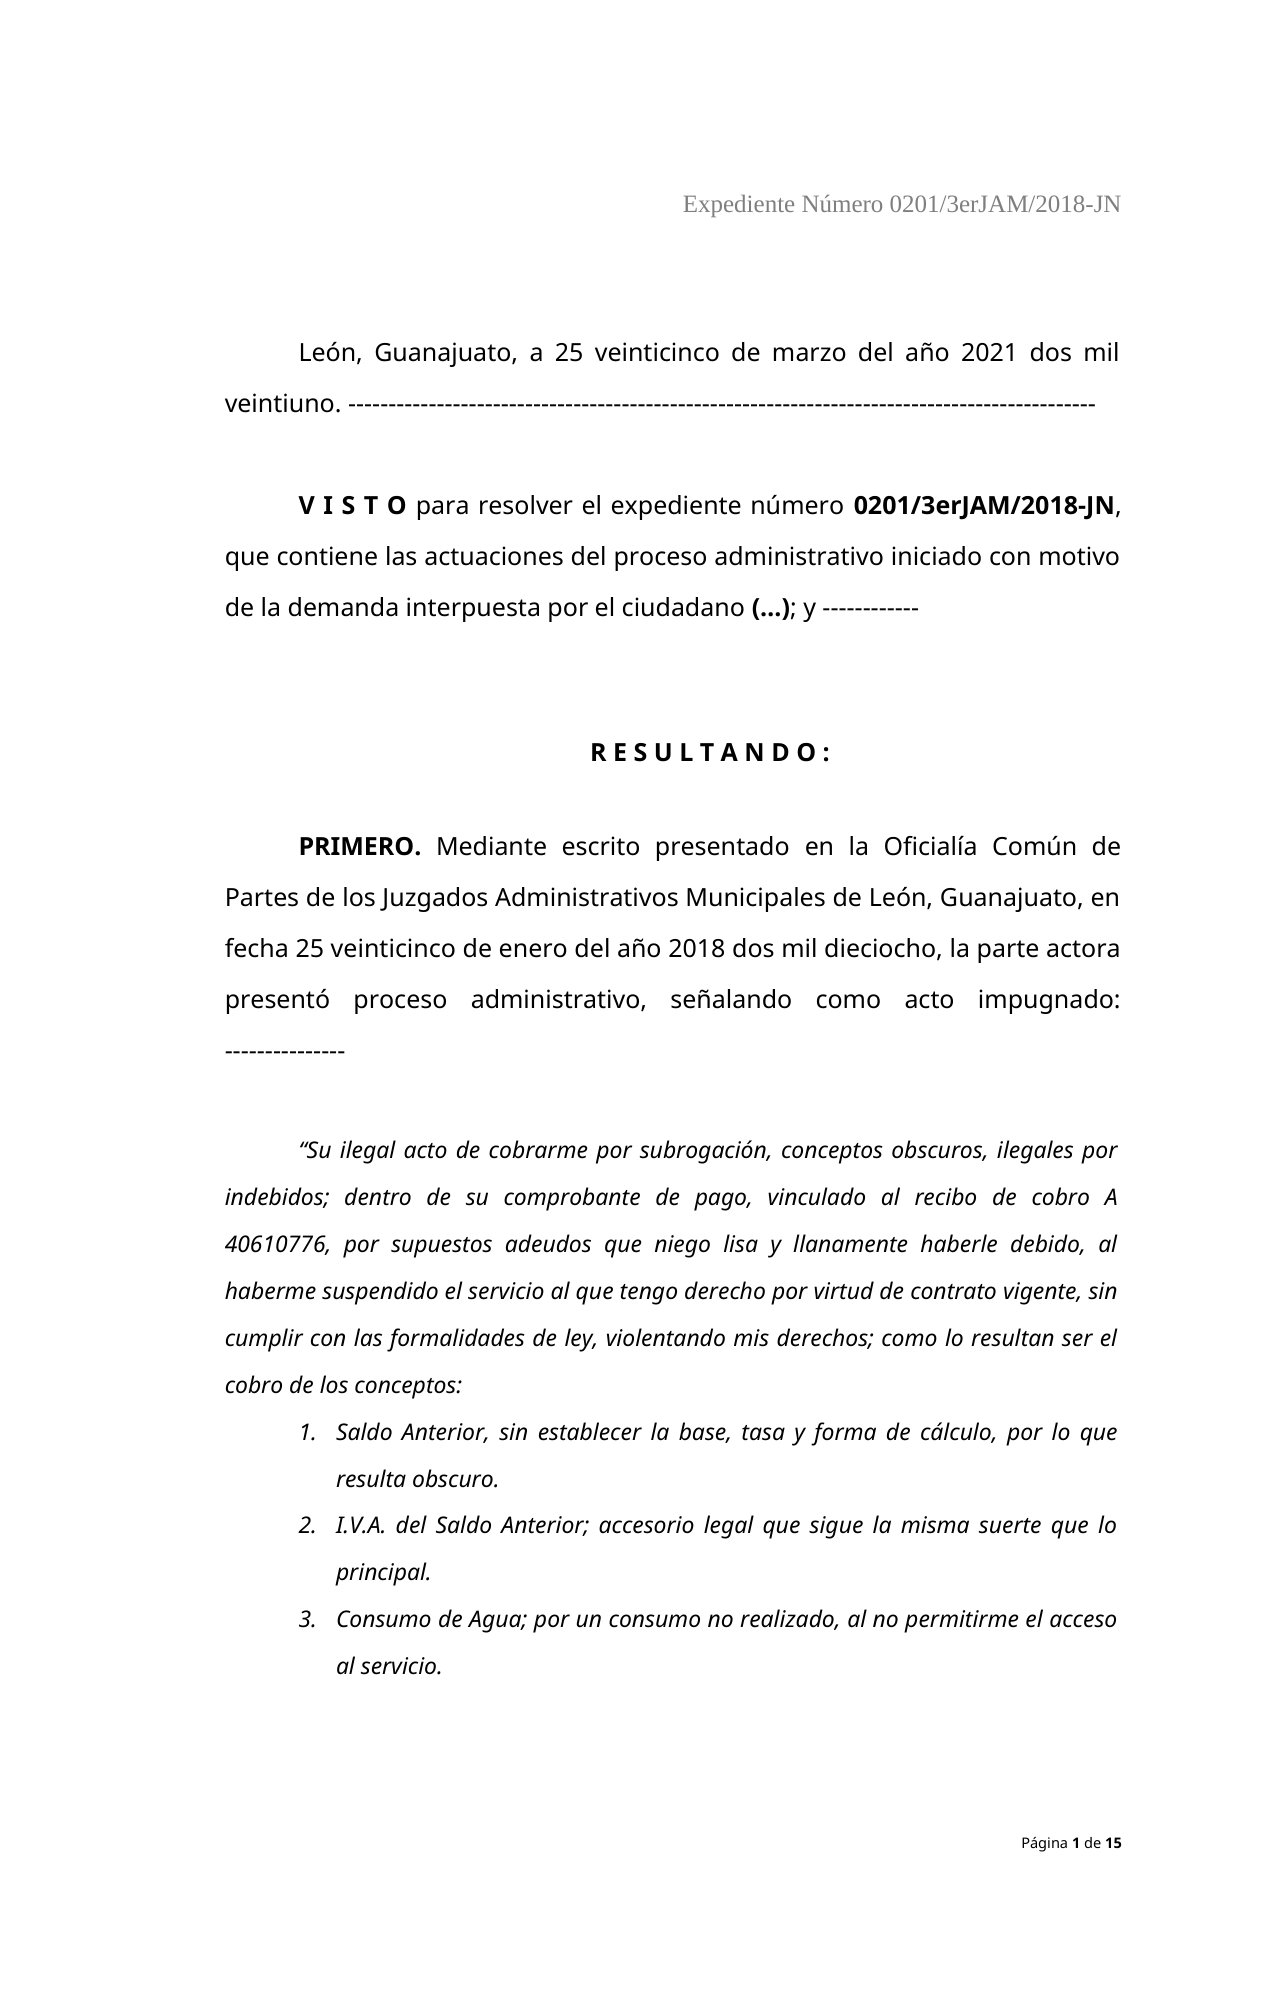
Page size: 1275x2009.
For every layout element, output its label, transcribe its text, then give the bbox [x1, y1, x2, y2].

list I.V.A. del Saldo Anterior; accesorio legal que sigue la misma suerte que lo principal. [298, 1509, 1121, 1587]
text “Su ilegal acto de cobrarme por subrogación, conceptos obscuros, ilegales por indebidos; dentro de su comprobante de pago, vinculado al recibo de cobro A 40610776, por supuestos adeudos que niego lisa y llanamente haberle debido, al haberme suspendido el servicio al que tengo derecho por virtud de contrato vigente, sin cumplir con las formalidades de ley, violentando mis derechos; como lo resultan ser el cobro de los conceptos: [224, 1134, 1121, 1400]
list Consumo de Agua; por un consumo no realizado, al no permitirme el acceso al servicio. [298, 1603, 1121, 1681]
text León, Guanajuato, a 25 veinticinco de marzo del año 2021 dos mil veintiuno. --------------------------------------------------------------------------------------------- [224, 334, 1121, 420]
text PRIMERO. Mediante escrito presentado en la Oficialía Común de Partes de los Juzgados Administrativos Municipales de León, Guanajuato, en fecha 25 veinticinco de enero del año 2018 dos mil dieciocho, la parte actora presentó proceso administrativo, señalando como acto impugnado: --------------- [224, 828, 1121, 1066]
text R E S U L T A N D O : [224, 734, 1121, 768]
list Saldo Anterior, sin establecer la base, tasa y forma de cálculo, por lo que resulta obscuro. [298, 1416, 1121, 1494]
text V I S T O para resolver el expediente número 0201/3erJAM/2018-JN, que contiene las actuaciones del proceso administrativo iniciado con motivo de la demanda interpuesta por el ciudadano (…); y ------------ [224, 488, 1121, 624]
